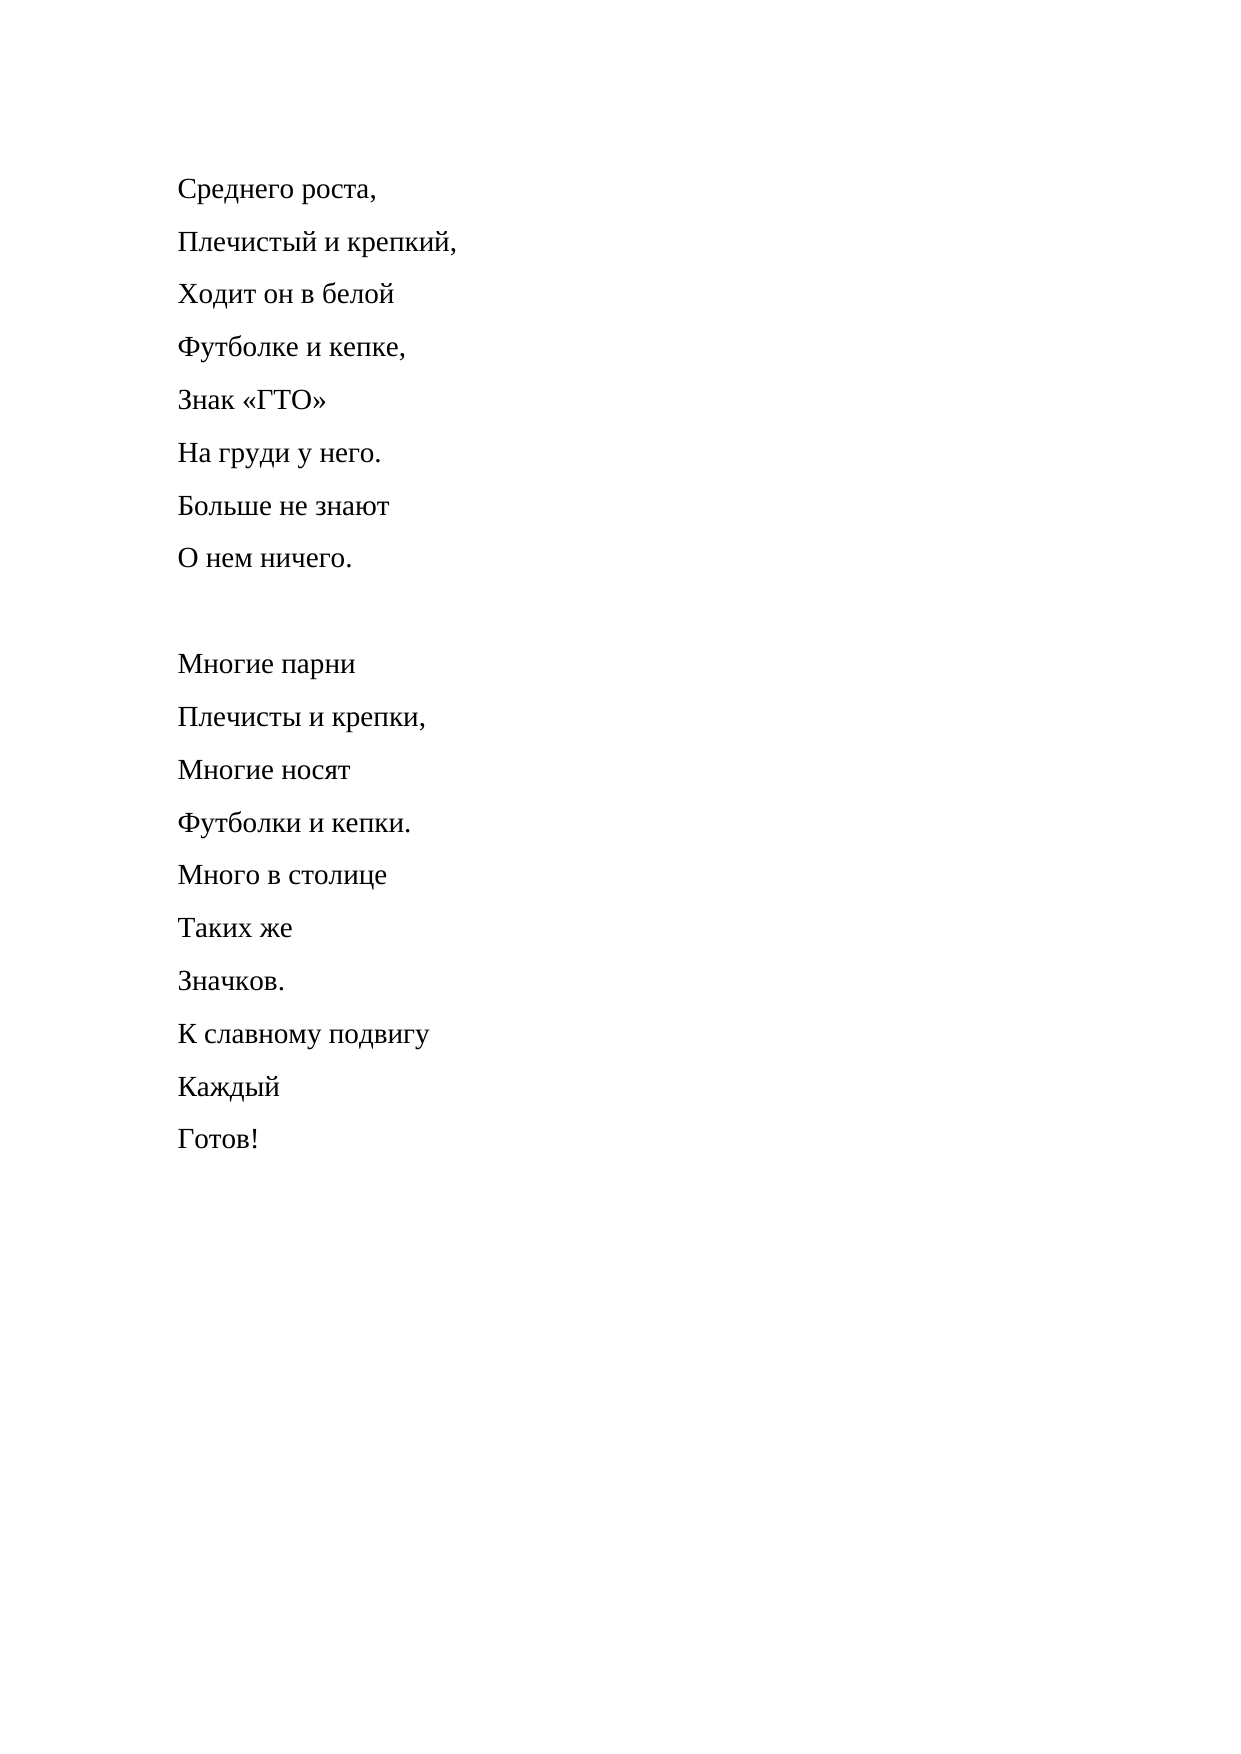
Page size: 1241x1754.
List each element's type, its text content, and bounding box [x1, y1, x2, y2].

text Плечистый и крепкий, [177, 224, 1152, 257]
text Многие парни [177, 646, 1152, 680]
text Многие носят [177, 752, 1152, 785]
text К славному подвигу [177, 1016, 1152, 1049]
text Плечисты и крепки, [177, 699, 1152, 733]
text Готов! [177, 1122, 1152, 1155]
text Много в столице [177, 857, 1152, 891]
text Футболки и кепки. [177, 805, 1152, 838]
text О нем ничего. [177, 541, 1152, 574]
text Знак «ГТО» [177, 382, 1152, 416]
text Больше не знают [177, 488, 1152, 521]
text Среднего роста, [177, 171, 1152, 204]
text На груди у него. [177, 435, 1152, 468]
text Каждый [177, 1069, 1152, 1102]
text Ходит он в белой [177, 277, 1152, 310]
text Футболке и кепке, [177, 329, 1152, 363]
text Таких же [177, 910, 1152, 944]
text Значков. [177, 963, 1152, 997]
